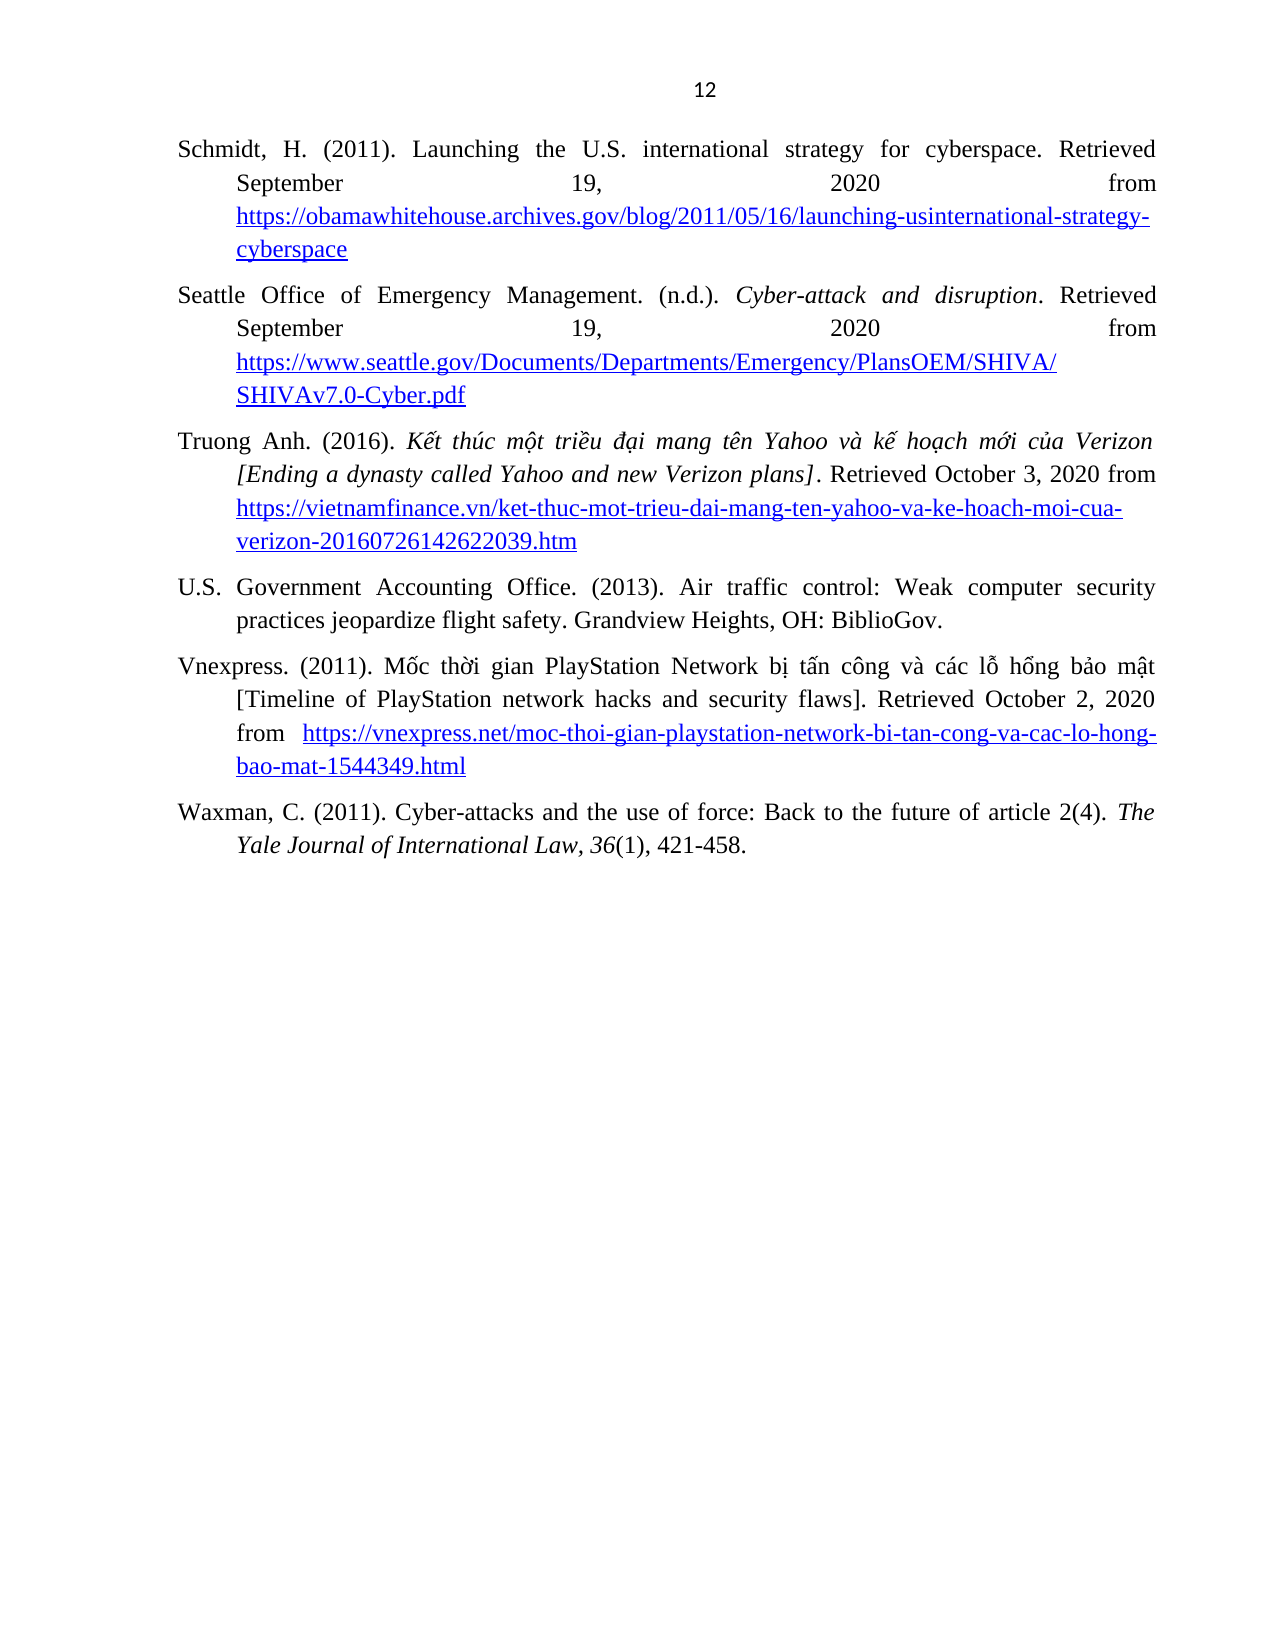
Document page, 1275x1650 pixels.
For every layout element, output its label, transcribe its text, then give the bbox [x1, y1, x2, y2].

text Truong Anh. (2016). Kết thúc một triều đại mang tên Yahoo và kế hoạch mới của Verizon [Ending a dynasty called Yahoo and new Verizon plans]. Retrieved October 3, 2020 from https://vietnamfinance.vn/ket-thuc-mot-trieu-dai-mang-ten-yahoo-va-ke-hoach-moi-cua-verizon-20160726142622039.htm [177, 423, 1157, 556]
text Seattle Office of Emergency Management. (n.d.). Cyber-attack and disruption. Retrieved September 19, 2020 from https://www.seattle.gov/Documents/Departments/Emergency/PlansOEM/SHIVA/SHIVAv7.0-Cyber.pdf [177, 277, 1157, 410]
text Vnexpress. (2011). Mốc thời gian PlayStation Network bị tấn công và các lỗ hổng bảo mật [Timeline of PlayStation network hacks and security flaws]. Retrieved October 2, 2020 from https://vnexpress.net/moc-thoi-gian-playstation-network-bi-tan-cong-va-cac-lo-hong-bao-mat-1544349.html [177, 648, 1157, 781]
text Waxman, C. (2011). Cyber-attacks and the use of force: Back to the future of article 2(4). The Yale Journal of International Law, 36(1), 421-458. [177, 793, 1157, 860]
text Schmidt, H. (2011). Launching the U.S. international strategy for cyberspace. Retrieved September 19, 2020 from https://obamawhitehouse.archives.gov/blog/2011/05/16/launching-usinternational-strategy-cyberspace [177, 131, 1157, 264]
text U.S. Government Accounting Office. (2013). Air traffic control: Weak computer security practices jeopardize flight safety. Grandview Heights, OH: BiblioGov. [177, 568, 1157, 635]
